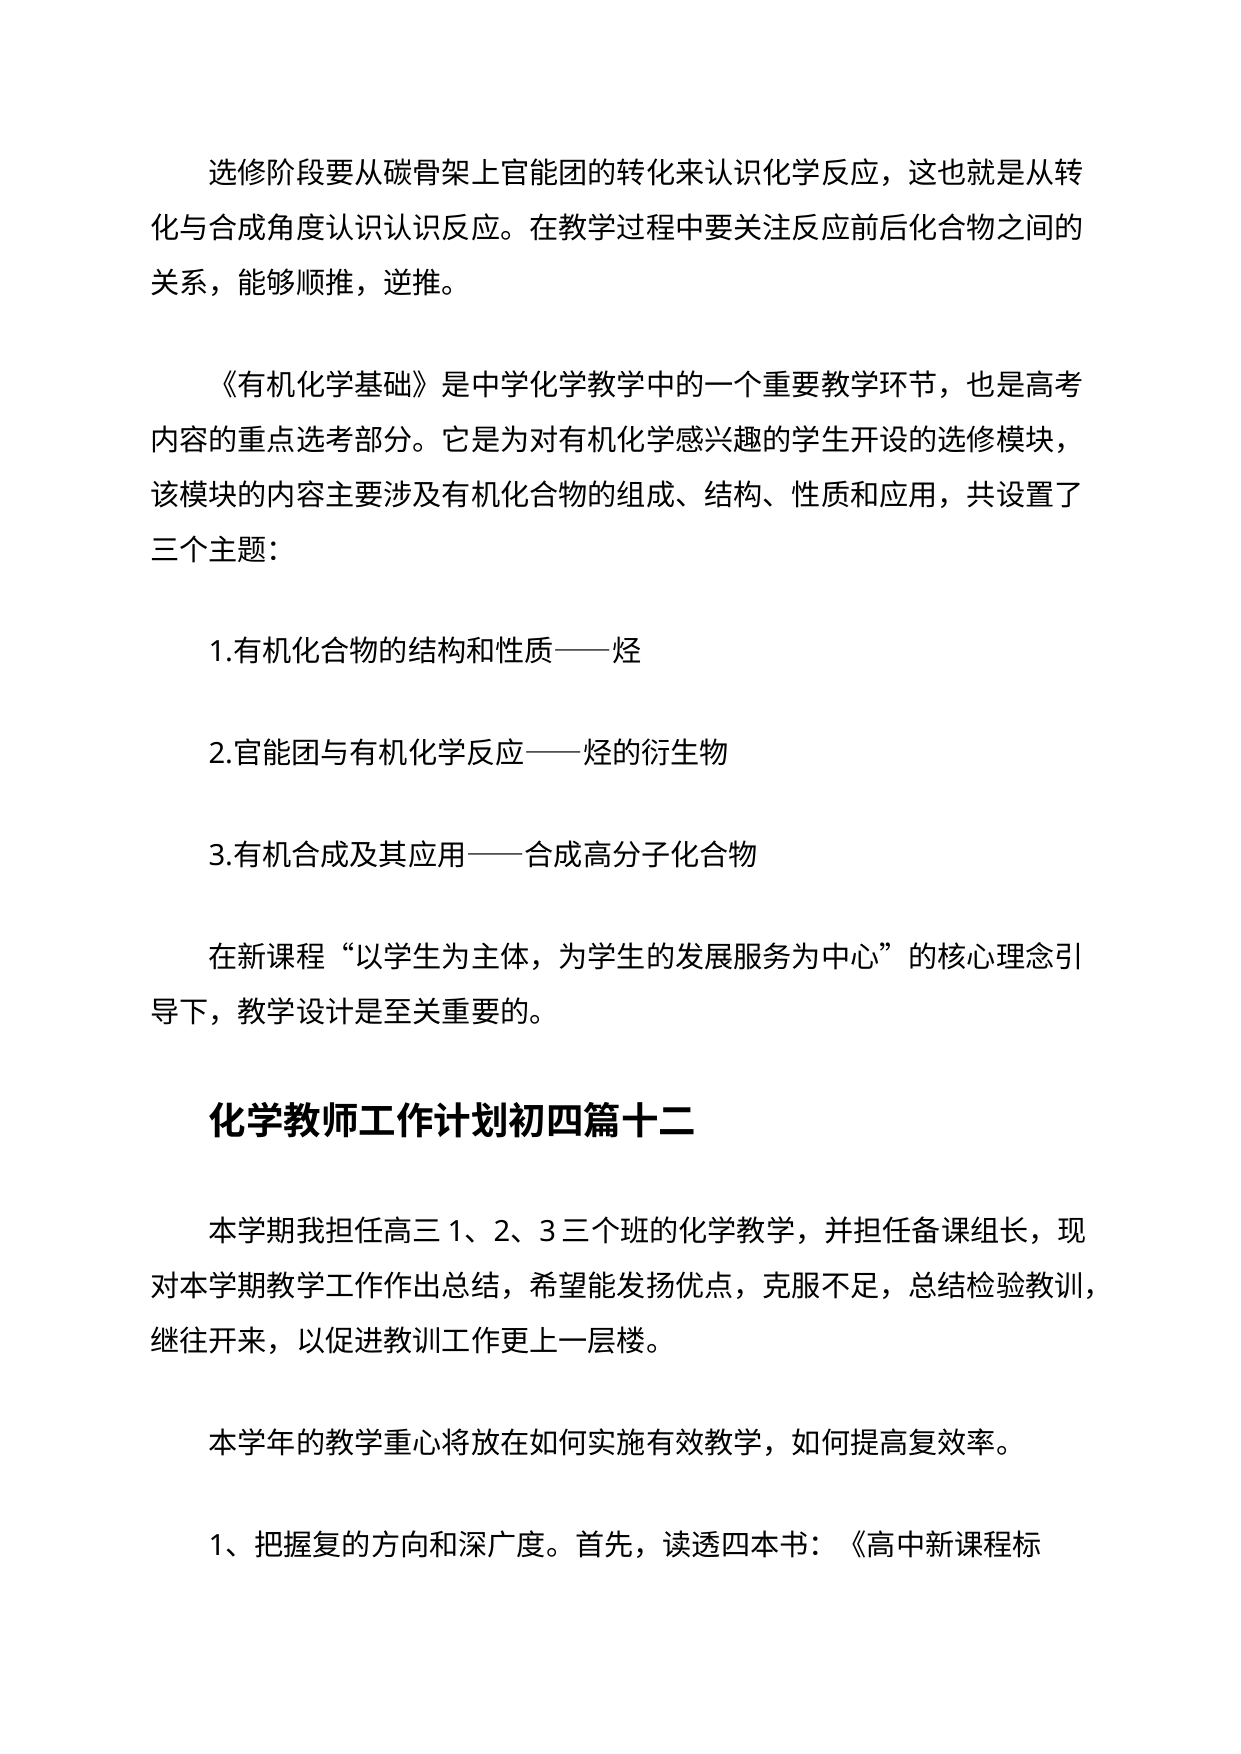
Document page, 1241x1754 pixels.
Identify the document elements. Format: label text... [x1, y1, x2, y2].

text 《有机化学基础》是中学化学教学中的一个重要教学环节，也是高考内容的重点选考部分。它是为对有机化学感兴趣的学生开设的选修模块，该模块的内容主要涉及有机化合物的组成、结构、性质和应用，共设置了三个主题： [150, 362, 1090, 568]
text 2.官能团与有机化学反应——烃的衍生物 [150, 730, 1090, 772]
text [150, 1521, 1090, 1564]
text 3.有机合成及其应用——合成高分子化合物 [150, 832, 1090, 874]
text 在新课程“以学生为主体，为学生的发展服务为中心”的核心理念引导下，教学设计是至关重要的。 [150, 934, 1090, 1031]
text 选修阶段要从碳骨架上官能团的转化来认识化学反应，这也就是从转化与合成角度认识认识反应。在教学过程中要关注反应前后化合物之间的关系，能够顺推，逆推。 [150, 150, 1090, 302]
text 本学期我担任高三1、2、3三个班的化学教学，并担任备课组长，现对本学期教学工作作出总结，希望能发扬优点，克服不足，总结检验教训，继往开来，以促进教训工作更上一层楼。 [150, 1208, 1090, 1360]
text 化学教师工作计划初四篇十二 [150, 1091, 1090, 1145]
text 1.有机化合物的结构和性质——烃 [150, 628, 1090, 670]
text 本学年的教学重心将放在如何实施有效教学，如何提高复效率。 [150, 1420, 1090, 1462]
